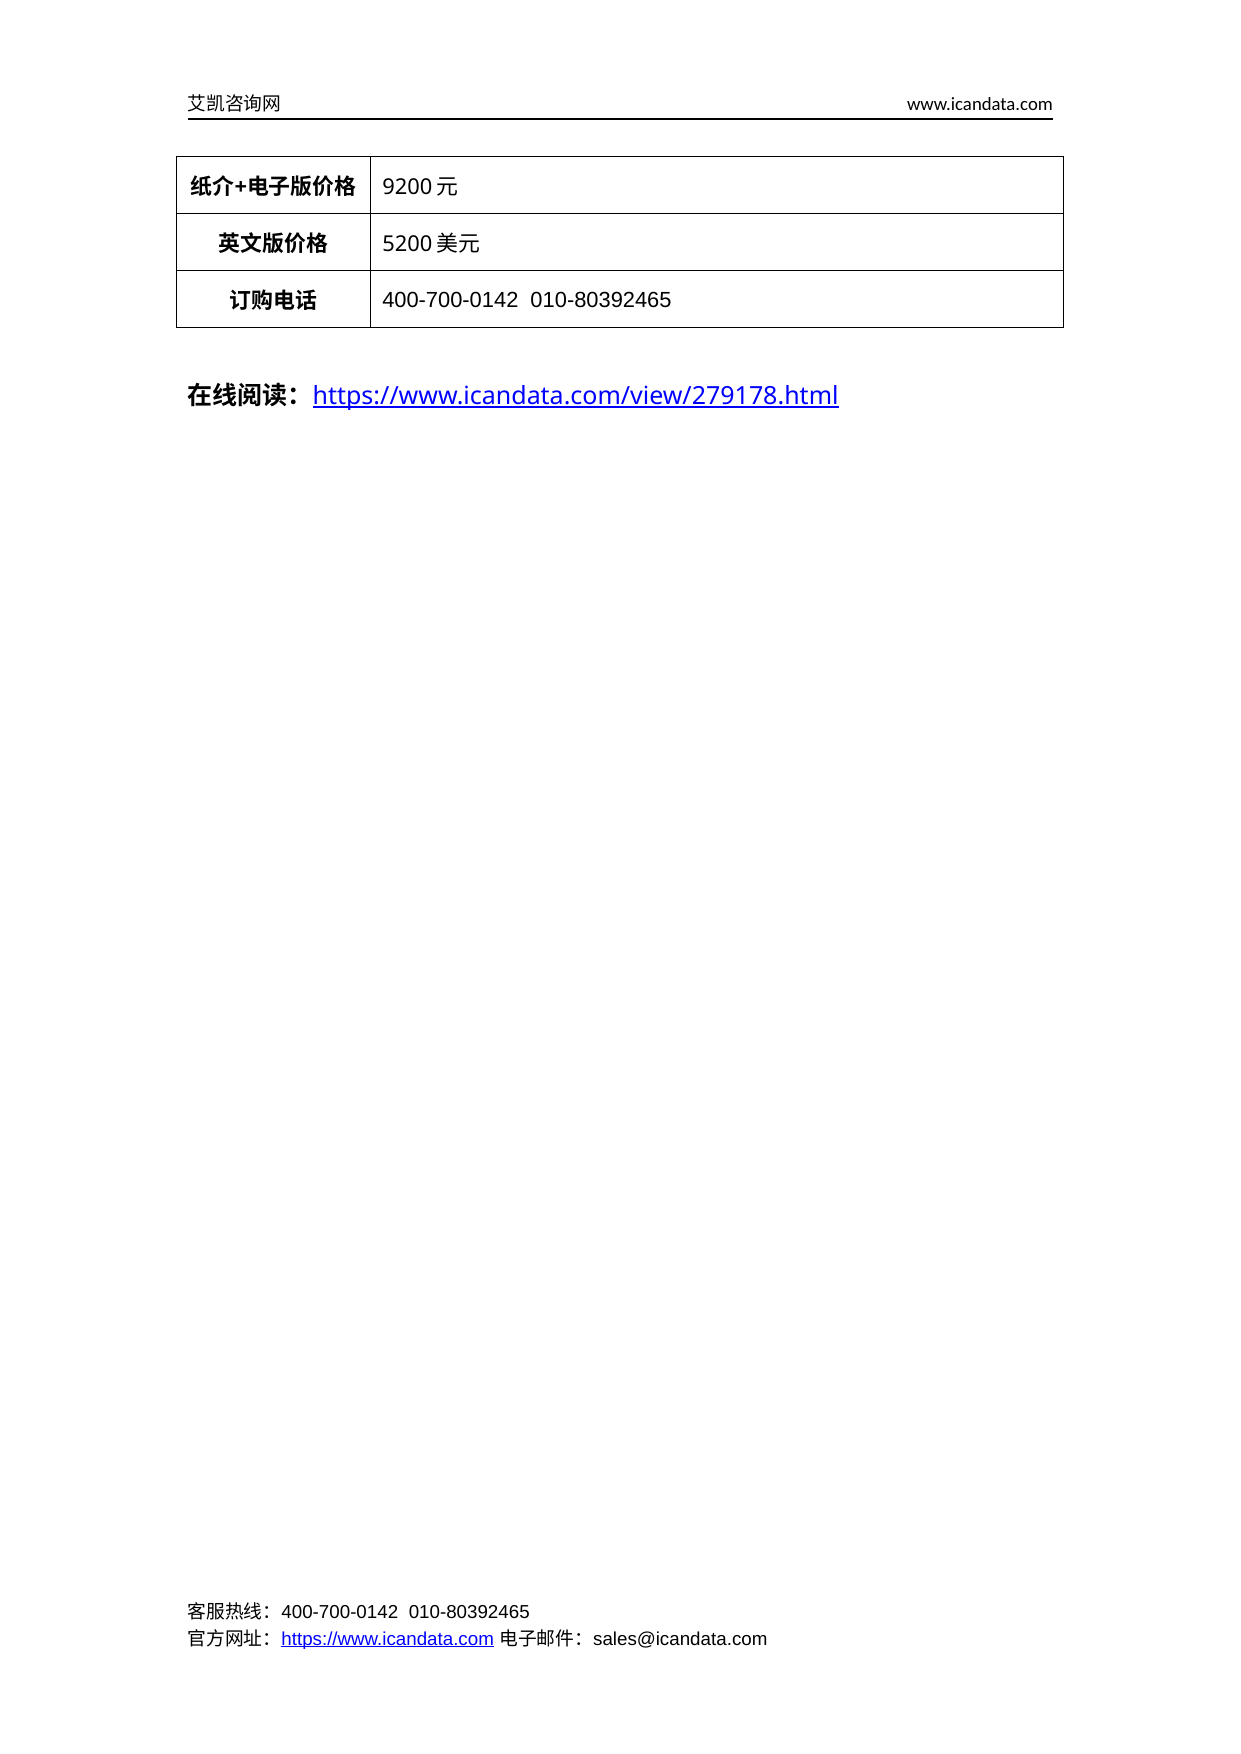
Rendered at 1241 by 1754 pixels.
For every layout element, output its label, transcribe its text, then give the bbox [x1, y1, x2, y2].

table_cell 纸介+电子版价格 [177, 157, 370, 213]
table_cell 订购电话 [177, 271, 370, 327]
table_cell 9200元 [371, 157, 1063, 213]
text 在线阅读：https://www.icandata.com/view/279178.html [187, 361, 1053, 426]
table_cell 400-700-0142 010-80392465 [371, 271, 1063, 327]
table_cell 5200美元 [371, 214, 1063, 270]
table_cell 英文版价格 [177, 214, 370, 270]
